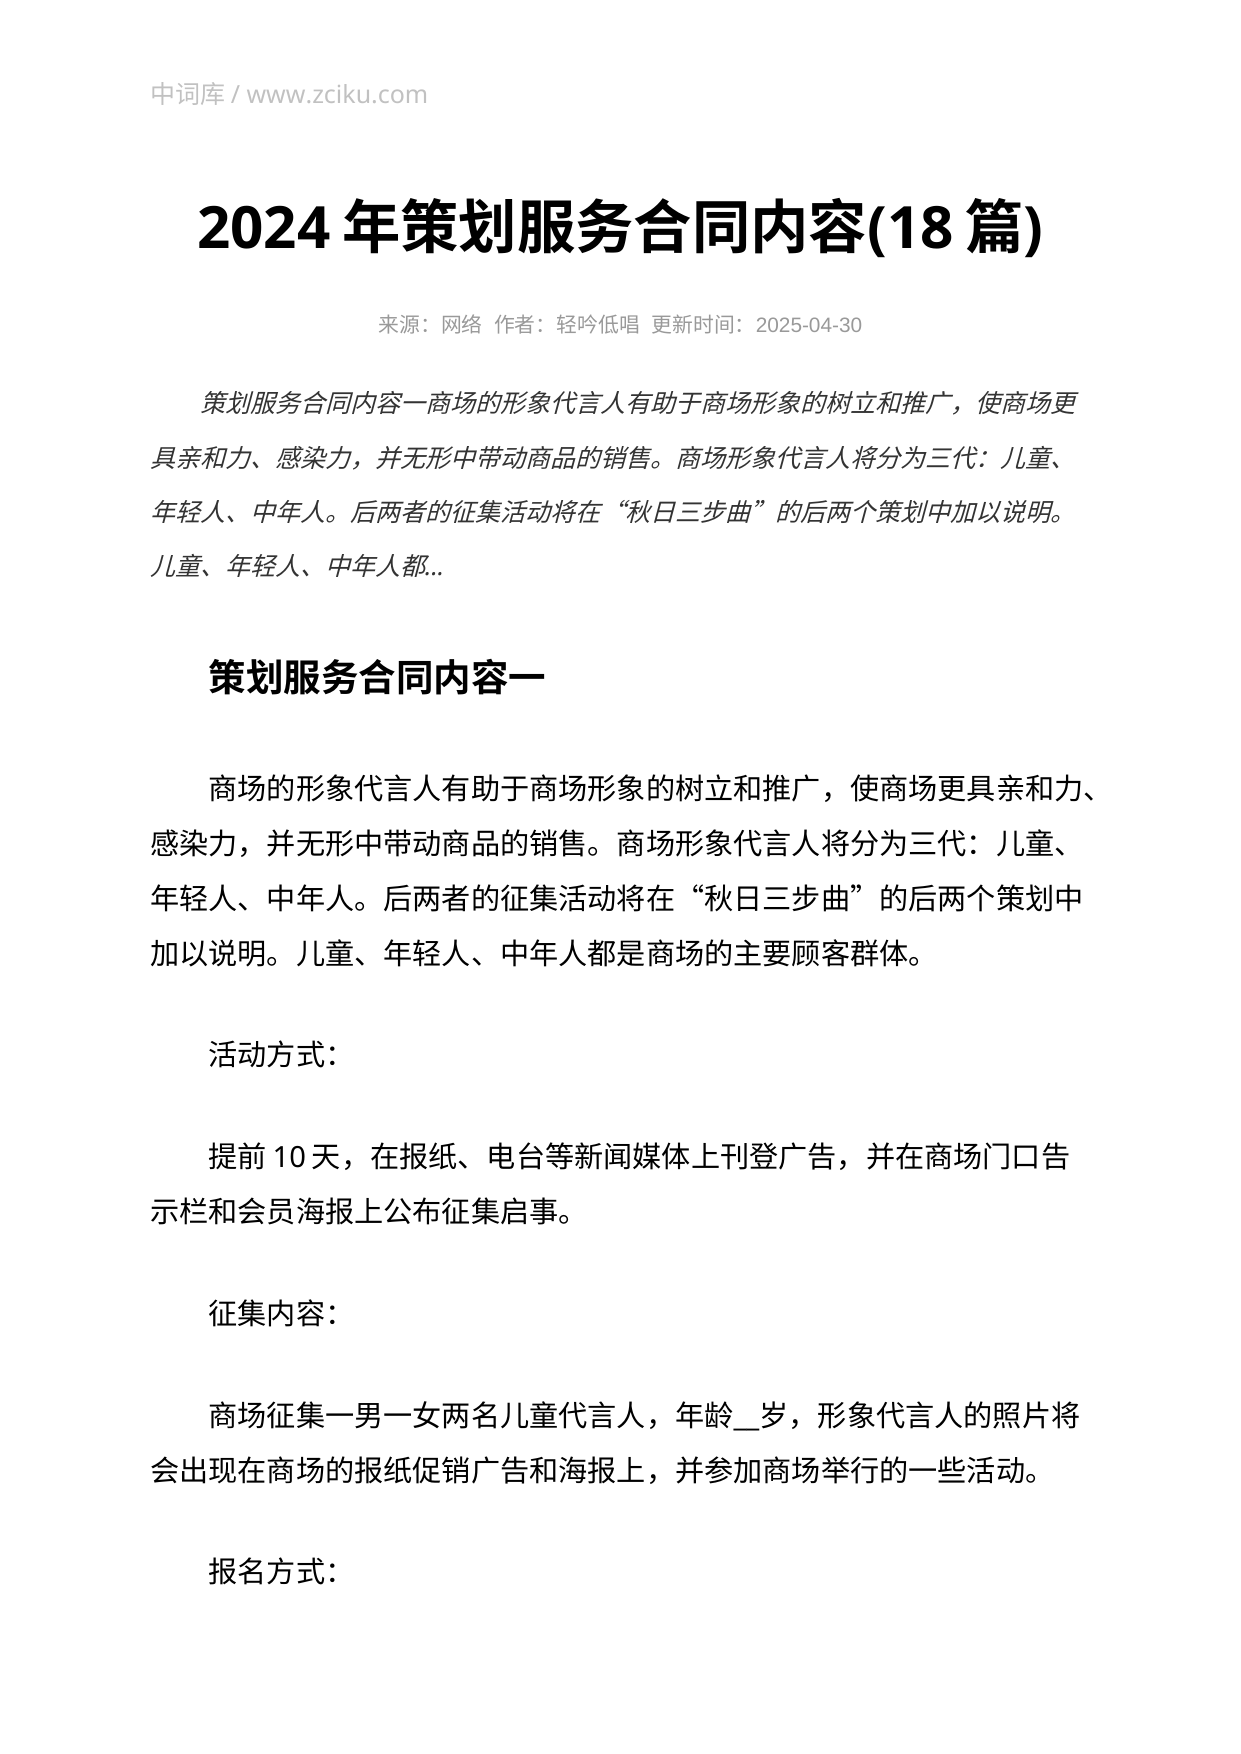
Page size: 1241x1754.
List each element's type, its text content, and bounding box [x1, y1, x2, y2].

text 提前10天，在报纸、电台等新闻媒体上刊登广告，并在商场门口告示栏和会员海报上公布征集启事。 [150, 1134, 1090, 1231]
text 商场的形象代言人有助于商场形象的树立和推广，使商场更具亲和力、感染力，并无形中带动商品的销售。商场形象代言人将分为三代：儿童、年轻人、中年人。后两者的征集活动将在“秋日三步曲”的后两个策划中加以说明。儿童、年轻人、中年人都是商场的主要顾客群体。 [150, 766, 1090, 972]
text 策划服务合同内容一 [150, 648, 1090, 702]
text 报名方式： [150, 1549, 1090, 1591]
subtitle 2024年策划服务合同内容(18篇) [150, 181, 1090, 266]
text 活动方式： [150, 1032, 1090, 1074]
text 征集内容： [150, 1291, 1090, 1333]
text 来源：网络 作者：轻吟低唱 更新时间：2025-04-30 [150, 313, 1090, 337]
text 策划服务合同内容一商场的形象代言人有助于商场形象的树立和推广，使商场更具亲和力、感染力，并无形中带动商品的销售。商场形象代言人将分为三代：儿童、年轻人、中年人。后两者的征集活动将在“秋日三步曲”的后两个策划中加以说明。儿童、年轻人、中年人都... [150, 384, 1090, 583]
text 商场征集一男一女两名儿童代言人，年龄__岁，形象代言人的照片将会出现在商场的报纸促销广告和海报上，并参加商场举行的一些活动。 [150, 1392, 1090, 1489]
